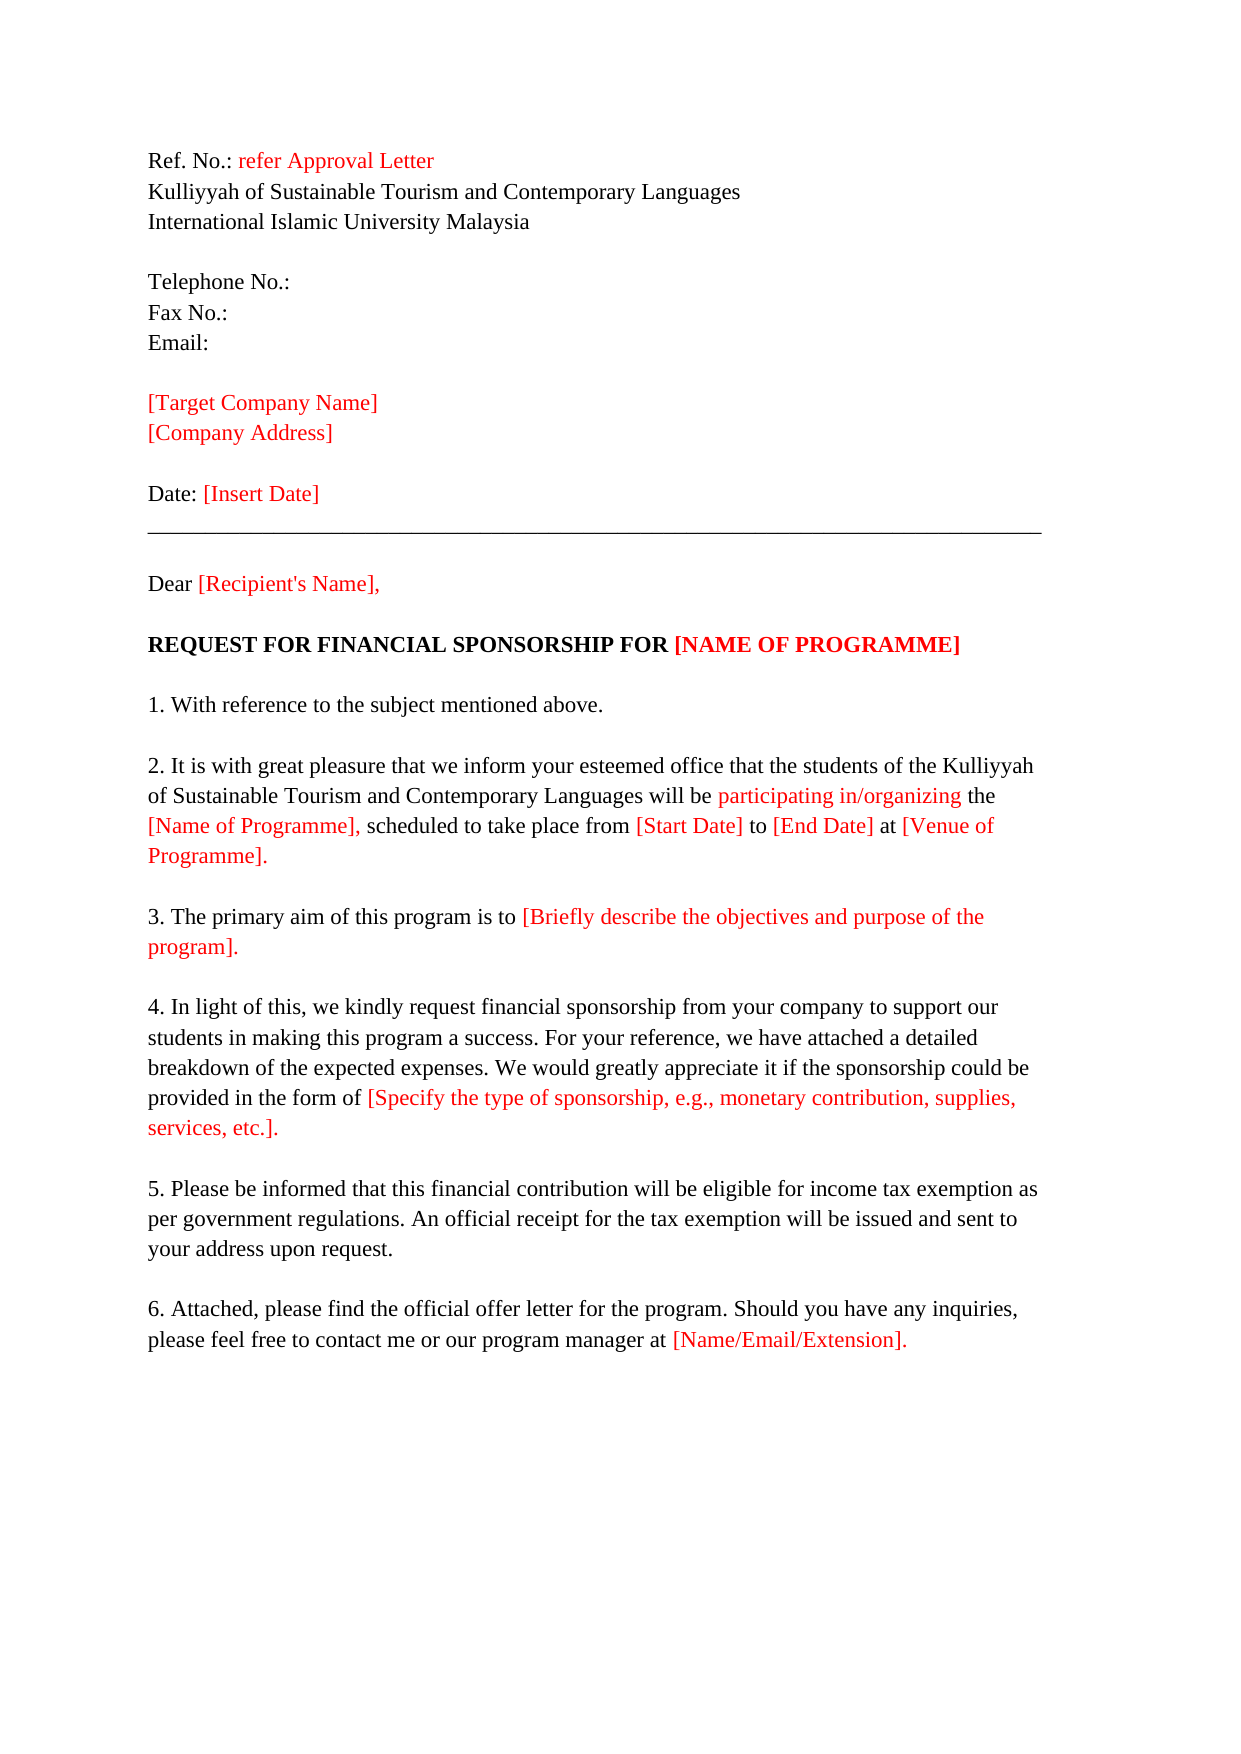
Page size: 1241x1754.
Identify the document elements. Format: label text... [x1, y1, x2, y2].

text 6. Attached, please find the official offer letter for the program. Should you have any inquiries, please feel free to contact me or our program manager at [Name/Email/Extension]. [148, 1296, 1048, 1352]
text 3. The primary aim of this program is to [Briefly describe the objectives and purpose of the program]. [148, 903, 1048, 959]
text ______________________________________________________________________________ [148, 510, 1048, 536]
text Dear [Recipient's Name], [148, 571, 1048, 597]
text [Target Company Name] [148, 389, 1048, 416]
text Fax No.: [148, 299, 1048, 325]
text REQUEST FOR FINANCIAL SPONSORSHIP FOR [NAME OF PROGRAMME] [148, 631, 1048, 657]
text 1. With reference to the subject mentioned above. [148, 691, 1048, 718]
text [Company Address] [148, 419, 1048, 446]
text 5. Please be informed that this financial contribution will be eligible for income tax exemption as per government regulations. An official receipt for the tax exemption will be issued and sent to your address upon request. [148, 1175, 1048, 1261]
text 2. It is with great pleasure that we inform your esteemed office that the students of the Kulliyyah of Sustainable Tourism and Contemporary Languages will be participating in/organizing the [Name of Programme], scheduled to take place from [Start Date] to [End Date] at [Venue of Programme]. [148, 752, 1048, 869]
text International Islamic University Malaysia [148, 208, 1048, 234]
text Date: [Insert Date] [148, 480, 1048, 506]
text Email: [148, 329, 1048, 355]
text Ref. No.: refer Approval Letter [148, 148, 1048, 174]
text Telephone No.: [148, 268, 1048, 295]
text 4. In light of this, we kindly request financial sponsorship from your company to support our students in making this program a success. For your reference, we have attached a detailed breakdown of the expected expenses. We would greatly appreciate it if the sponsorship could be provided in the form of [Specify the type of sponsorship, e.g., monetary contribution, supplies, services, etc.]. [148, 993, 1048, 1141]
text Kulliyyah of Sustainable Tourism and Contemporary Languages [148, 178, 1048, 204]
